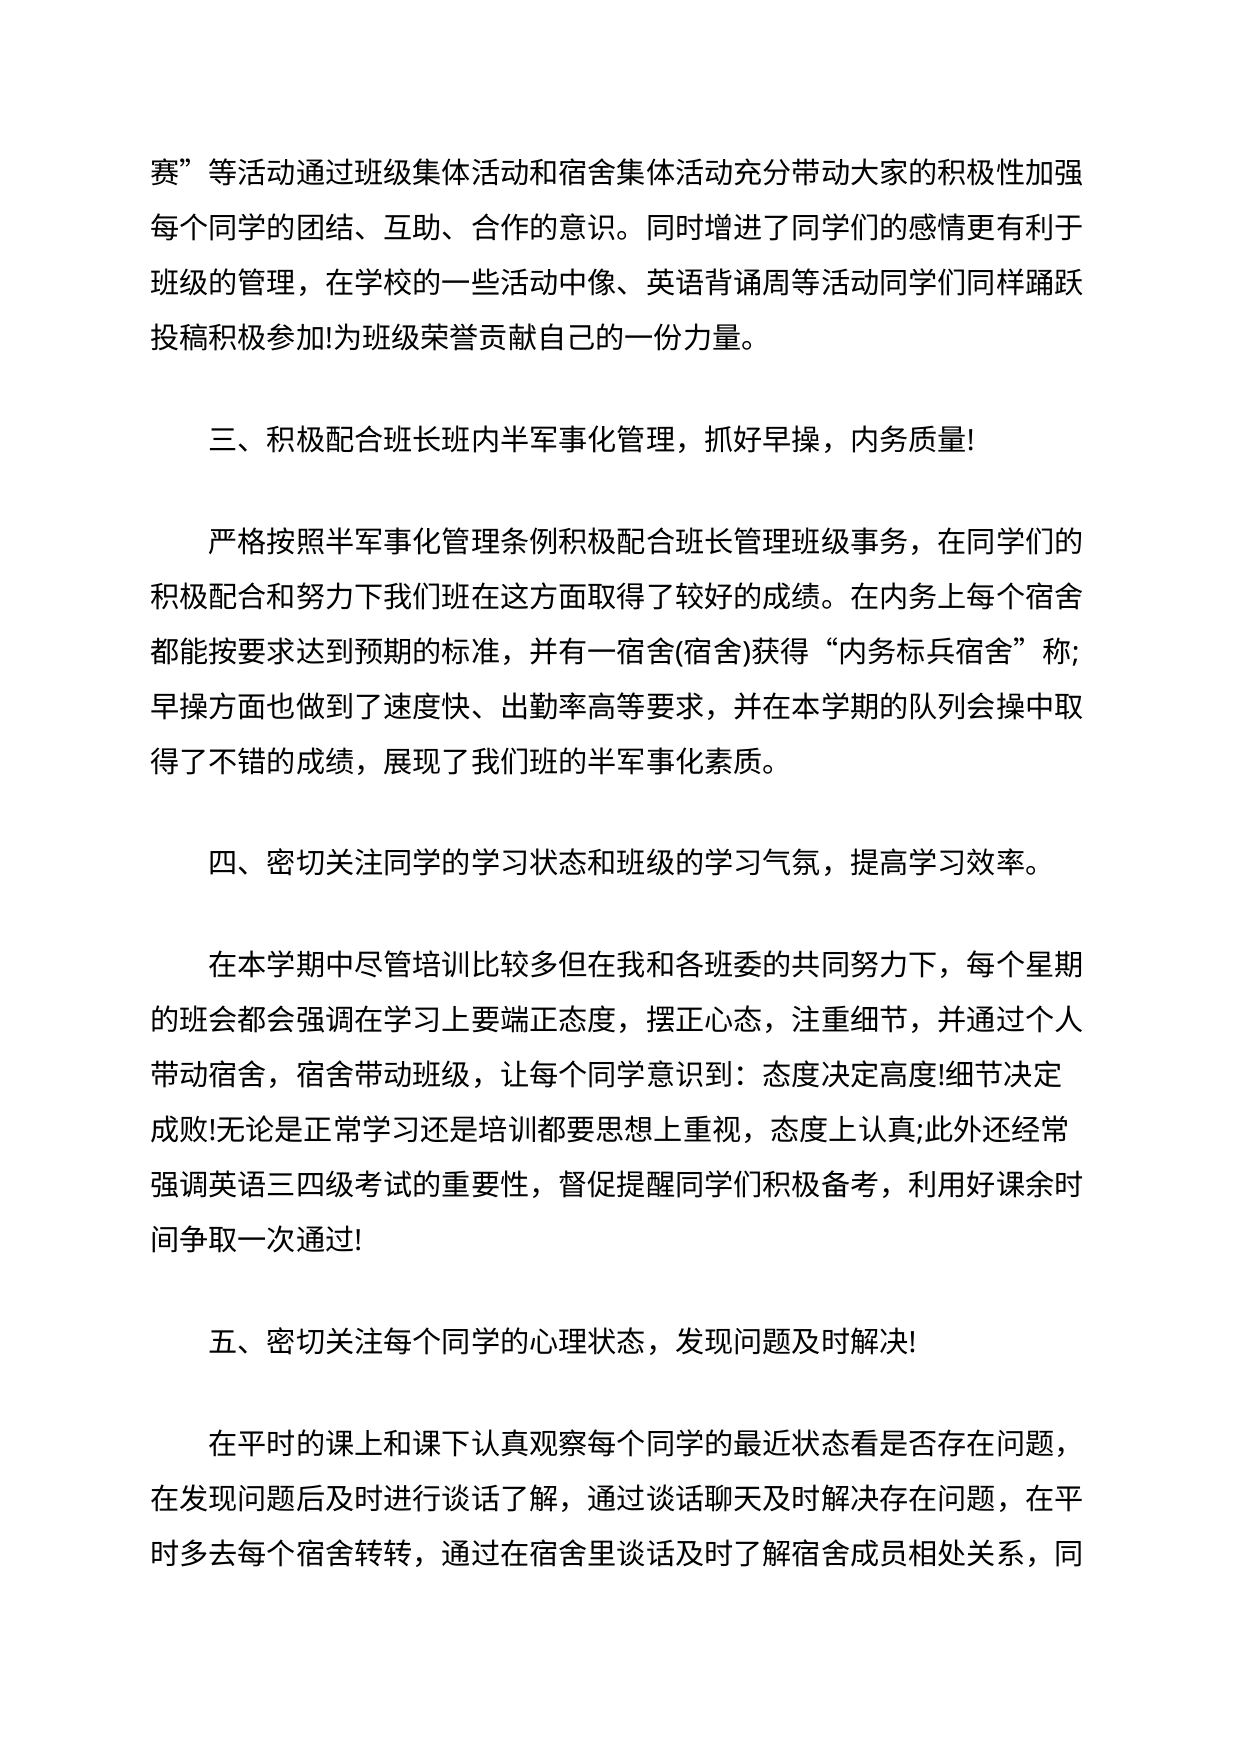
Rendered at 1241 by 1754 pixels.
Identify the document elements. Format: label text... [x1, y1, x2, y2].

text 在本学期中尽管培训比较多但在我和各班委的共同努力下，每个星期的班会都会强调在学习上要端正态度，摆正心态，注重细节，并通过个人带动宿舍，宿舍带动班级，让每个同学意识到：态度决定高度!细节决定成败!无论是正常学习还是培训都要思想上重视，态度上认真;此外还经常强调英语三四级考试的重要性，督促提醒同学们积极备考，利用好课余时间争取一次通过! [150, 942, 1090, 1259]
text 三、积极配合班长班内半军事化管理，抓好早操，内务质量! [150, 417, 1090, 459]
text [150, 1421, 1090, 1573]
text 严格按照半军事化管理条例积极配合班长管理班级事务，在同学们的积极配合和努力下我们班在这方面取得了较好的成绩。在内务上每个宿舍都能按要求达到预期的标准，并有一宿舍(宿舍)获得“内务标兵宿舍”称;早操方面也做到了速度快、出勤率高等要求，并在本学期的队列会操中取得了不错的成绩，展现了我们班的半军事化素质。 [150, 519, 1090, 781]
text 五、密切关注每个同学的心理状态，发现问题及时解决! [150, 1318, 1090, 1361]
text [150, 150, 1090, 357]
text 四、密切关注同学的学习状态和班级的学习气氛，提高学习效率。 [150, 840, 1090, 882]
